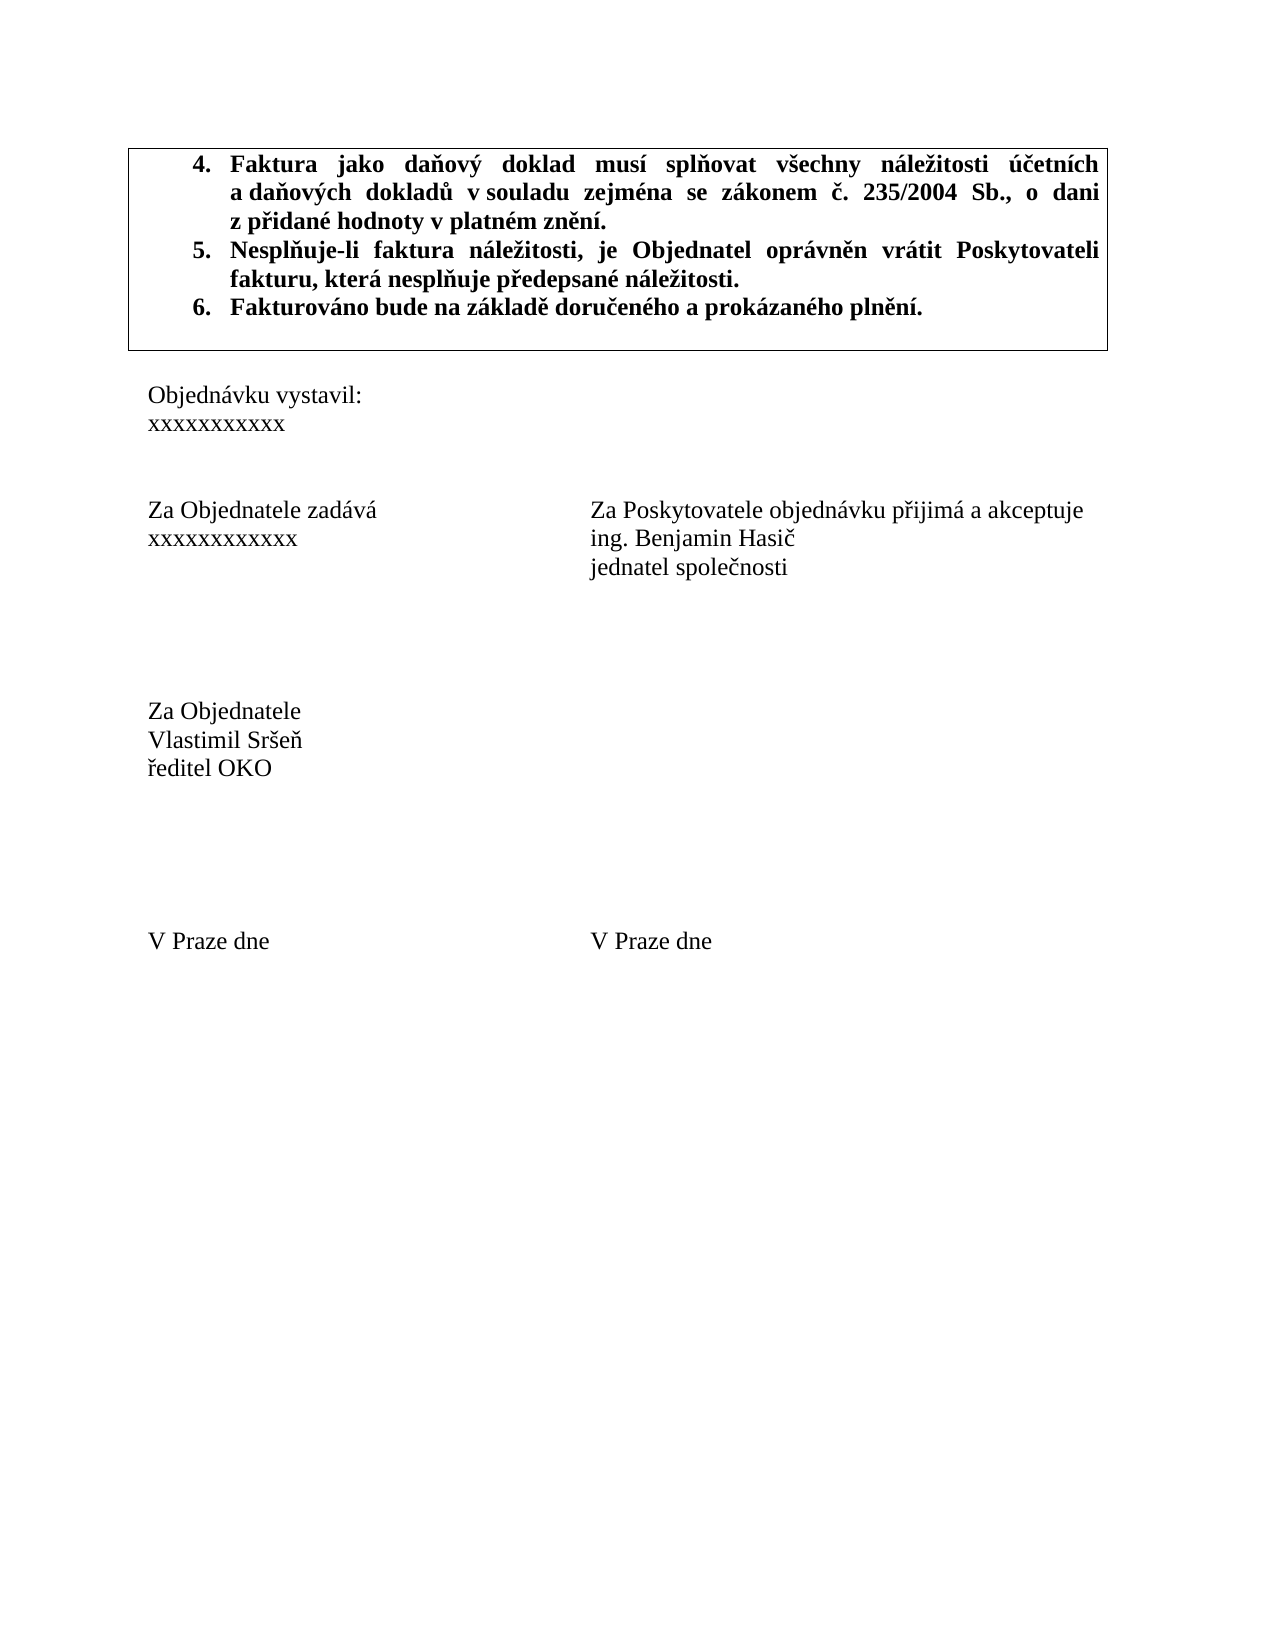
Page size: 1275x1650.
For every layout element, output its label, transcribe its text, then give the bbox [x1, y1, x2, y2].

text ředitel OKO [148, 753, 1127, 782]
text Za Objednatele zadává Za Poskytovatele objednávku přijimá a akceptuje [148, 495, 1127, 523]
text Vlastimil Sršeň [148, 725, 1127, 753]
text V Praze dne V Praze dne [148, 926, 1127, 955]
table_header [129, 149, 1107, 350]
text xxxxxxxxxxx [148, 408, 1127, 437]
text jednatel společnosti [148, 552, 1127, 581]
text xxxxxxxxxxxx ing. Benjamin Hasič [148, 523, 1127, 552]
text Za Objednatele [148, 696, 1127, 725]
text Objednávku vystavil: [148, 380, 1127, 408]
